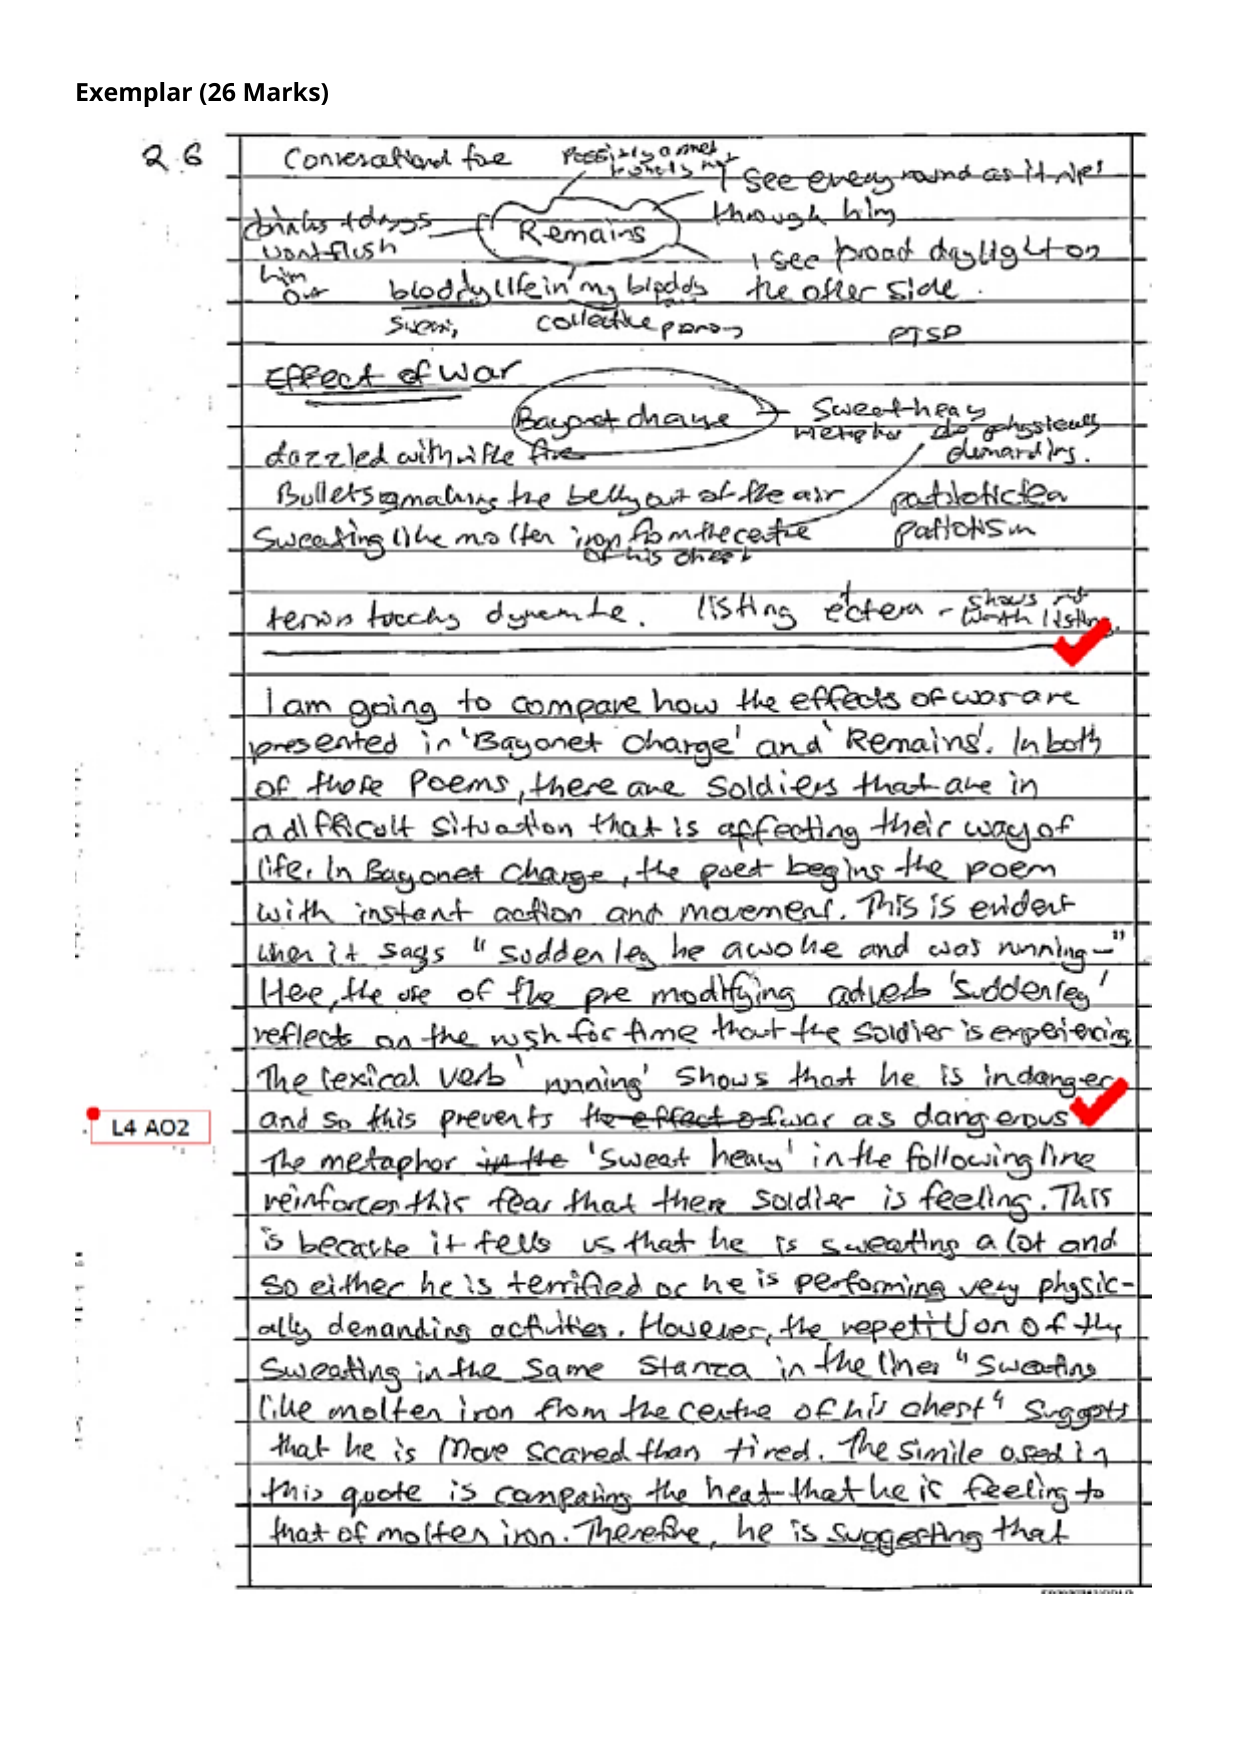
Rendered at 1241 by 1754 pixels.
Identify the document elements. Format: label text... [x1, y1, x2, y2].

text Exemplar (26 Marks) [75, 75, 1165, 109]
picture [75, 128, 1152, 1594]
